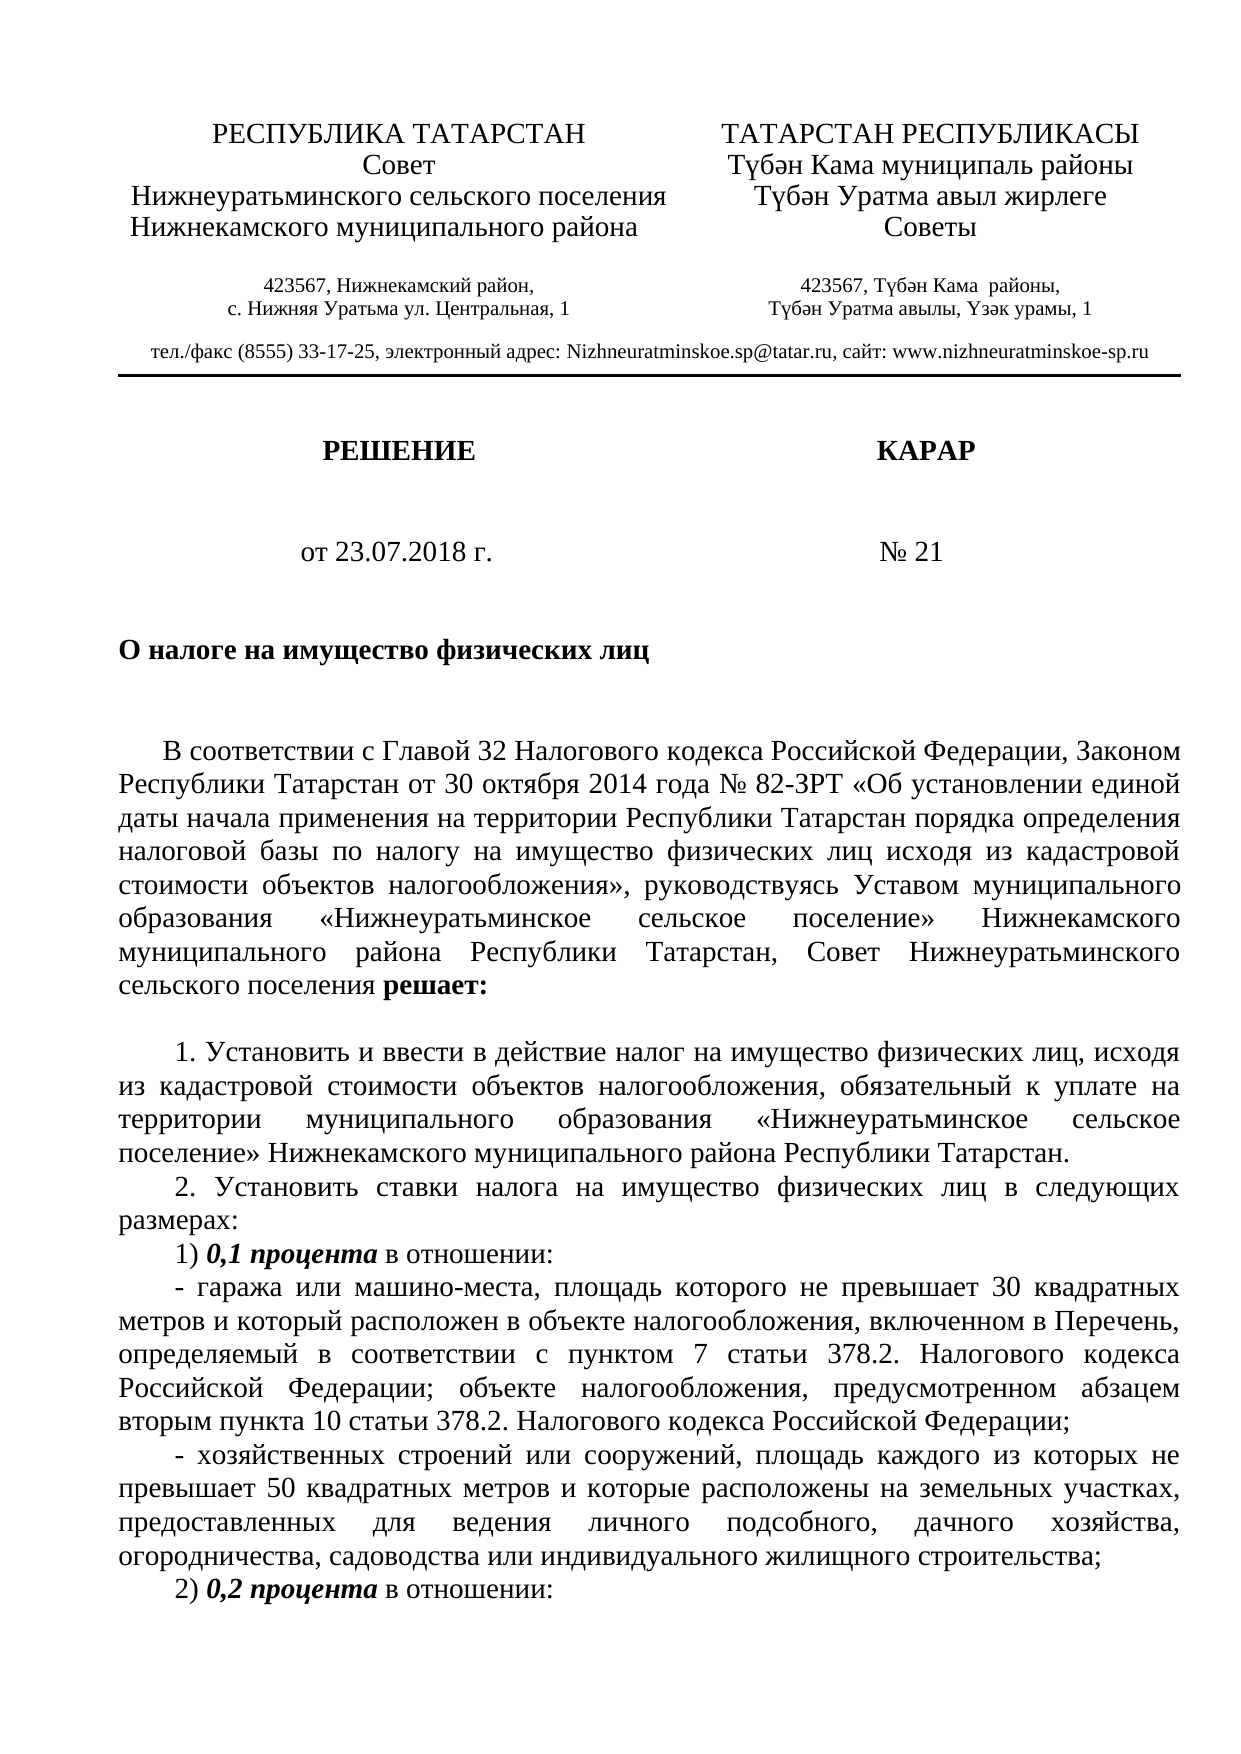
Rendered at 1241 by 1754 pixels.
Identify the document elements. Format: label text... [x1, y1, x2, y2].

text от 23.07.2018 г. № 21 [118, 534, 1181, 567]
table_header ТАТАРСТАН РЕСПУБЛИКАСЫ Түбән Кама муниципаль районы Түбән Уратма авыл жирлеге Советы 423567, Түбән Кама районы, Түбән Уратма авылы, Үзәк урамы, 1 [679, 118, 1181, 339]
text В соответствии с Главой 32 Налогового кодекса Российской Федерации, Законом Республики Татарстан от 30 октября 2014 года № 82-ЗРТ «Об установлении единой даты начала применения на территории Республики Татарстан порядка определения налоговой базы по налогу на имущество физических лиц исходя из кадастровой стоимости объектов налогообложения», руководствуясь Уставом муниципального образования «Нижнеуратьминское сельское поселение» Нижнекамского муниципального района Республики Татарстан, Совет Нижнеуратьминского сельского поселения решает: [118, 733, 1181, 1001]
text 1. Установить и ввести в действие налог на имущество физических лиц, исходя из кадастровой стоимости объектов налогообложения, обязательный к уплате на территории муниципального образования «Нижнеуратьминское сельское поселение» Нижнекамского муниципального района Республики Татарстан. [118, 1034, 1181, 1169]
text РЕШЕНИЕ КАРАР [118, 433, 1181, 467]
text - гаража или машино-места, площадь которого не превышает 30 квадратных метров и который расположен в объекте налогообложения, включенном в Перечень, определяемый в соответствии с пунктом 7 статьи 378.2. Налогового кодекса Российской Федерации; объекте налогообложения, предусмотренном абзацем вторым пункта 10 статьи 378.2. Налогового кодекса Российской Федерации; [118, 1269, 1181, 1437]
table_cell тел./факс (8555) 33-17-25, электронный адрес: Nizhneuratminskoe.sp@tatar.ru, сайт: www.nizhneuratminskoe-sp.ru [118, 339, 1181, 374]
table_header РЕСПУБЛИКА ТАТАРСТАН Совет Нижнеуратьминского сельского поселения Нижнекамского муниципального района 423567, Нижнекамский район, с. Нижняя Уратьма ул. Центральная, 1 [118, 118, 679, 339]
text 2) 0,2 процента в отношении: [118, 1571, 1181, 1605]
text 2. Установить ставки налога на имущество физических лиц в следующих размерах: [118, 1169, 1181, 1236]
text О налоге на имущество физических лиц [118, 632, 1181, 666]
text 1) 0,1 процента в отношении: [118, 1236, 1181, 1269]
text - хозяйственных строений или сооружений, площадь каждого из которых не превышает 50 квадратных метров и которые расположены на земельных участках, предоставленных для ведения личного подсобного, дачного хозяйства, огородничества, садоводства или индивидуального жилищного строительства; [118, 1437, 1181, 1571]
